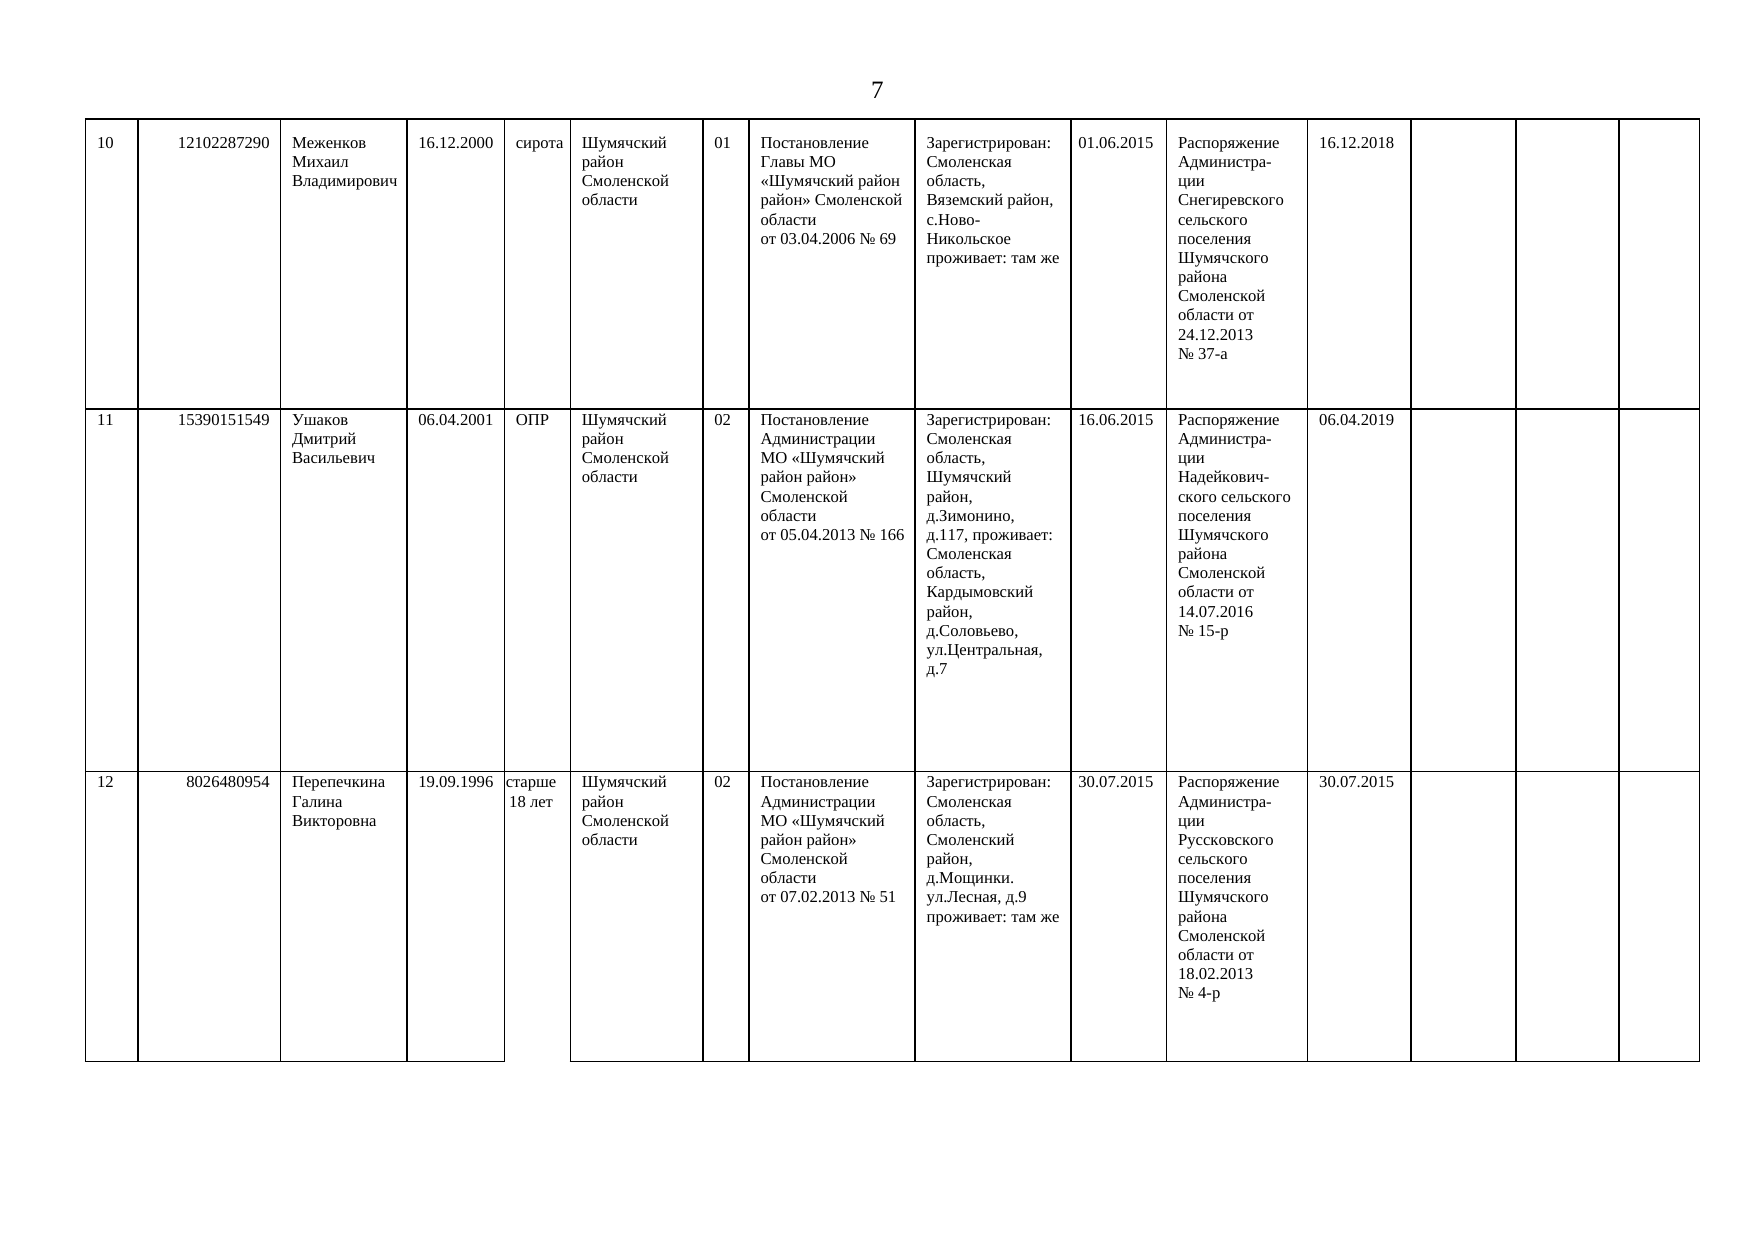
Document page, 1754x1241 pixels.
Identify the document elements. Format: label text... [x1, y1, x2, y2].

table_cell [1517, 120, 1618, 408]
table_cell Шумячский район Смоленской области [571, 410, 702, 771]
table_cell 30.07.2015 [1072, 772, 1166, 1061]
table_cell [1412, 772, 1515, 1061]
table_cell Распоряжение Администра-ции Надейкович-ского сельского поселения Шумячского района Смоленской области от 14.07.2016 № 15-р [1167, 410, 1307, 771]
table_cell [916, 120, 1070, 408]
table_cell [1517, 410, 1618, 771]
table_cell 12 [86, 772, 137, 1061]
table_cell [1412, 120, 1515, 408]
table_cell 06.04.2001 [408, 410, 504, 771]
table_cell 30.07.2015 [1308, 772, 1410, 1061]
table_cell [1412, 410, 1515, 771]
table_cell ОПР [505, 410, 570, 771]
table_cell 15390151549 [139, 410, 280, 771]
table_cell [1620, 120, 1699, 408]
table_cell 02 [704, 410, 748, 771]
table_cell 01 [704, 120, 748, 408]
table_cell 16.12.2018 [1308, 120, 1410, 408]
table_cell [1620, 410, 1699, 771]
table_cell 19.09.1996 [408, 772, 504, 1061]
table_cell Постановление Главы МО «Шумячский район район» Смоленской области от 03.04.2006 № 69 [750, 120, 914, 408]
table_cell 16.06.2015 [1072, 410, 1166, 771]
table_cell 11 [86, 410, 137, 771]
table_cell [1517, 772, 1618, 1061]
table_cell 12102287290 [139, 120, 280, 408]
table_cell Зарегистрирован: Смоленская область, Смоленский район, д.Мощинки. ул.Лесная, д.9 проживает: там же [916, 772, 1070, 1061]
table_cell Постановление Администрации МО «Шумячский район район» Смоленской области от 07.02.2013 № 51 [750, 772, 914, 1061]
table_cell Постановление Администрации МО «Шумячский район район» Смоленской области от 05.04.2013 № 166 [750, 410, 914, 771]
table_cell Перепечкина Галина Викторовна [281, 772, 406, 1061]
table_cell Меженков Михаил Владимирович [281, 120, 406, 408]
table_cell 16.12.2000 [408, 120, 504, 408]
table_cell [571, 120, 702, 408]
table_cell 10 [86, 120, 137, 408]
table_cell Распоряжение Администра-ции Руссковского сельского поселения Шумячского района Смоленской области от 18.02.2013 № 4-р [1167, 772, 1307, 1061]
table_cell Зарегистрирован: Смоленская область, Шумячский район, д.Зимонино, д.117, проживает: Смоленская область, Кардымовский район, д.Соловьево, ул.Центральная, д.7 [916, 410, 1070, 771]
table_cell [571, 772, 702, 1061]
table_cell сирота [505, 120, 570, 408]
table_cell 06.04.2019 [1308, 410, 1410, 771]
table_cell Ушаков Дмитрий Васильевич [281, 410, 406, 771]
table_cell старше 18 лет [505, 772, 570, 1061]
table_cell Распоряжение Администра-ции Снегиревского сельского поселения Шумячского района Смоленской области от 24.12.2013 № 37-а [1167, 120, 1307, 408]
table_cell 8026480954 [139, 772, 280, 1061]
table_cell 01.06.2015 [1072, 120, 1166, 408]
table_cell 02 [704, 772, 748, 1061]
table_cell [1620, 772, 1699, 1061]
